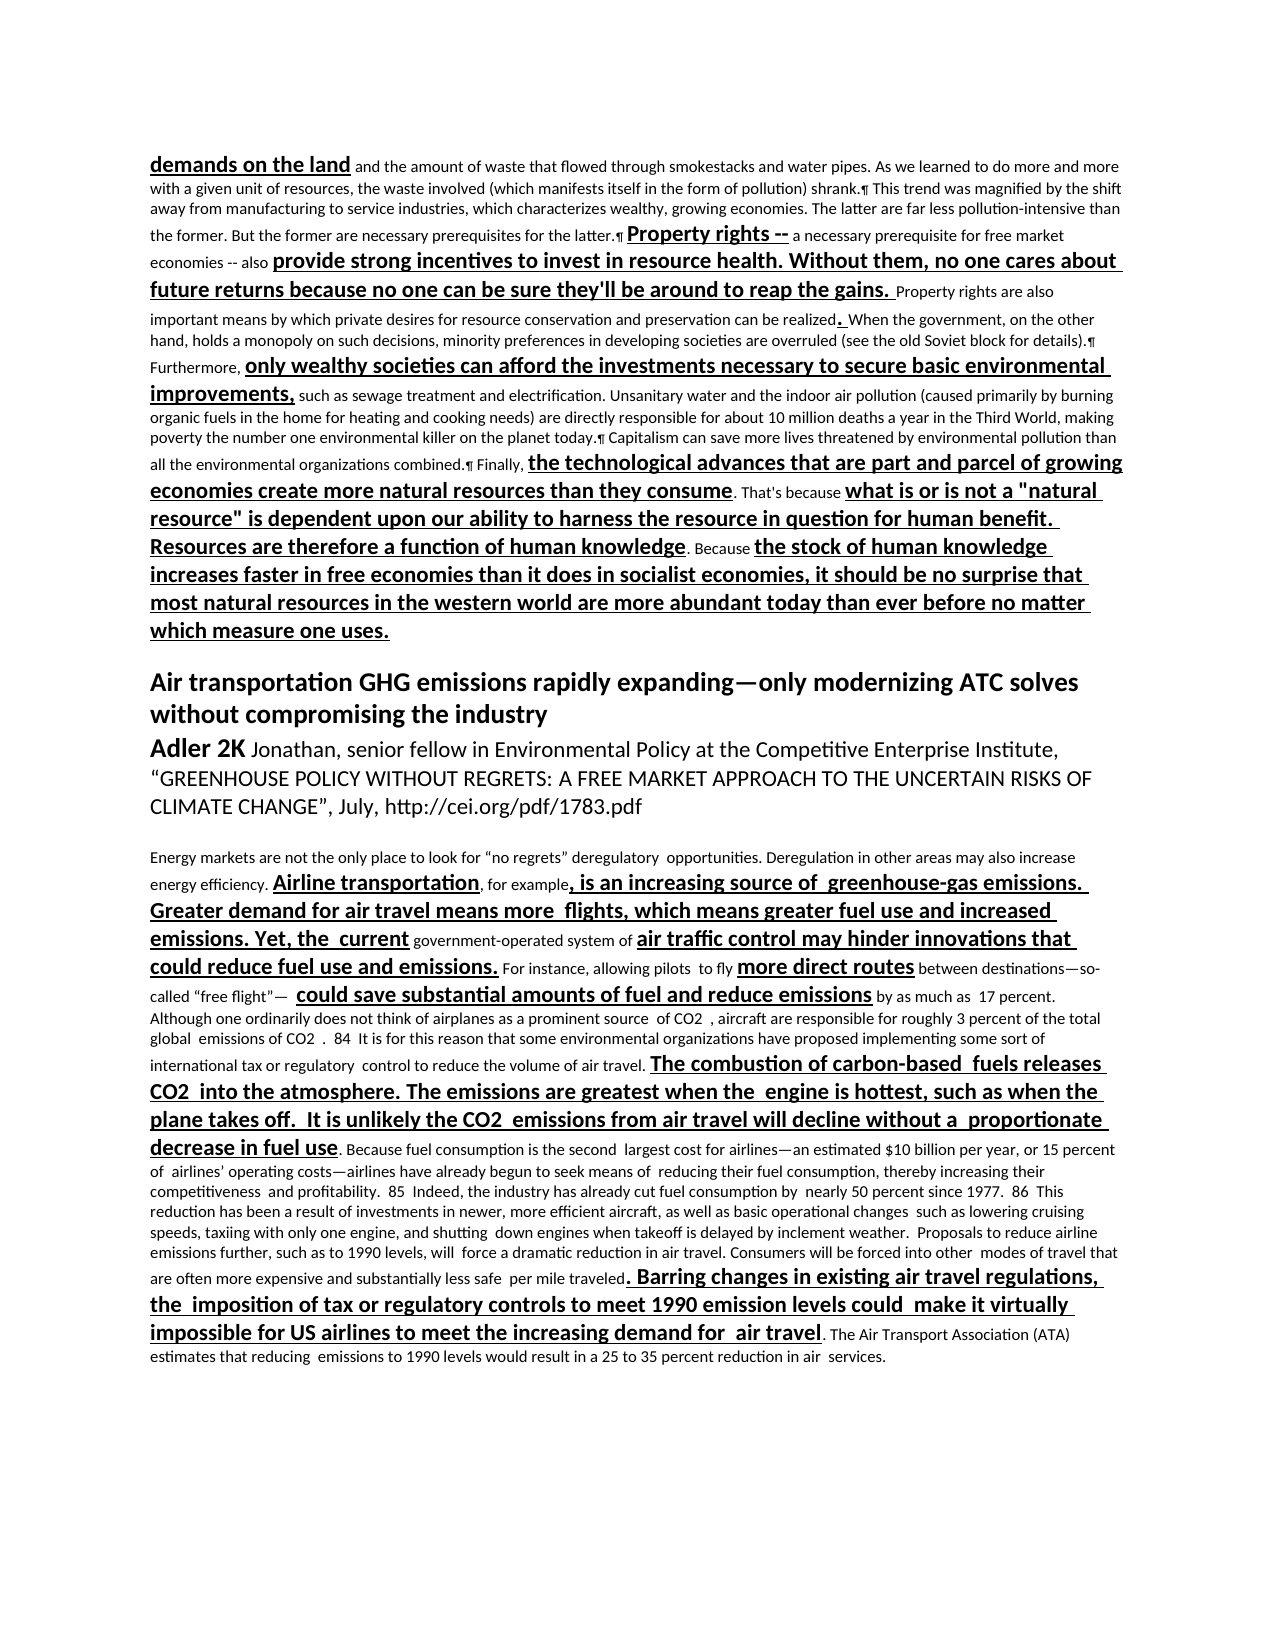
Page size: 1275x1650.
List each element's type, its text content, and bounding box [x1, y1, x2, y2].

text Adler 2K Jonathan, senior fellow in Environmental Policy at the Competitive Enterprise Institute, “GREENHOUSE POLICY WITHOUT REGRETS: A FREE MARKET APPROACH TO THE UNCERTAIN RISKS OF CLIMATE CHANGE”, July, http://cei.org/pdf/1783.pdf [150, 731, 1125, 820]
subtitle Air transportation GHG emissions rapidly expanding—only modernizing ATC solves without compromising the industry [150, 665, 1125, 731]
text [150, 150, 1125, 644]
text Energy markets are not the only place to look for “no regrets” deregulatory opportunities. Deregulation in other areas may also increase energy efficiency. Airline transportation, for example, is an increasing source of greenhouse-gas emissions. Greater demand for air travel means more flights, which means greater fuel use and increased emissions. Yet, the current government-operated system of air traffic control may hinder innovations that could reduce fuel use and emissions. For instance, allowing pilots to fly more direct routes between destinations—so-called “free flight”— could save substantial amounts of fuel and reduce emissions by as much as 17 percent. Although one ordinarily does not think of airplanes as a prominent source of CO2 , aircraft are responsible for roughly 3 percent of the total global emissions of CO2 . 84 It is for this reason that some environmental organizations have proposed implementing some sort of international tax or regulatory control to reduce the volume of air travel. The combustion of carbon-based fuels releases CO2 into the atmosphere. The emissions are greatest when the engine is hottest, such as when the plane takes off. It is unlikely the CO2 emissions from air travel will decline without a proportionate decrease in fuel use. Because fuel consumption is the second largest cost for airlines—an estimated $10 billion per year, or 15 percent of airlines’ operating costs—airlines have already begun to seek means of reducing their fuel consumption, thereby increasing their competitiveness and profitability. 85 Indeed, the industry has already cut fuel consumption by nearly 50 percent since 1977. 86 This reduction has been a result of investments in newer, more efficient aircraft, as well as basic operational changes such as lowering cruising speeds, taxiing with only one engine, and shutting down engines when takeoff is delayed by inclement weather. Proposals to reduce airline emissions further, such as to 1990 levels, will force a dramatic reduction in air travel. Consumers will be forced into other modes of travel that are often more expensive and substantially less safe per mile traveled. Barring changes in existing air travel regulations, the imposition of tax or regulatory controls to meet 1990 emission levels could make it virtually impossible for US airlines to meet the increasing demand for air travel. The Air Transport Association (ATA) estimates that reducing emissions to 1990 levels would result in a 25 to 35 percent reduction in air services. [150, 848, 1125, 1367]
